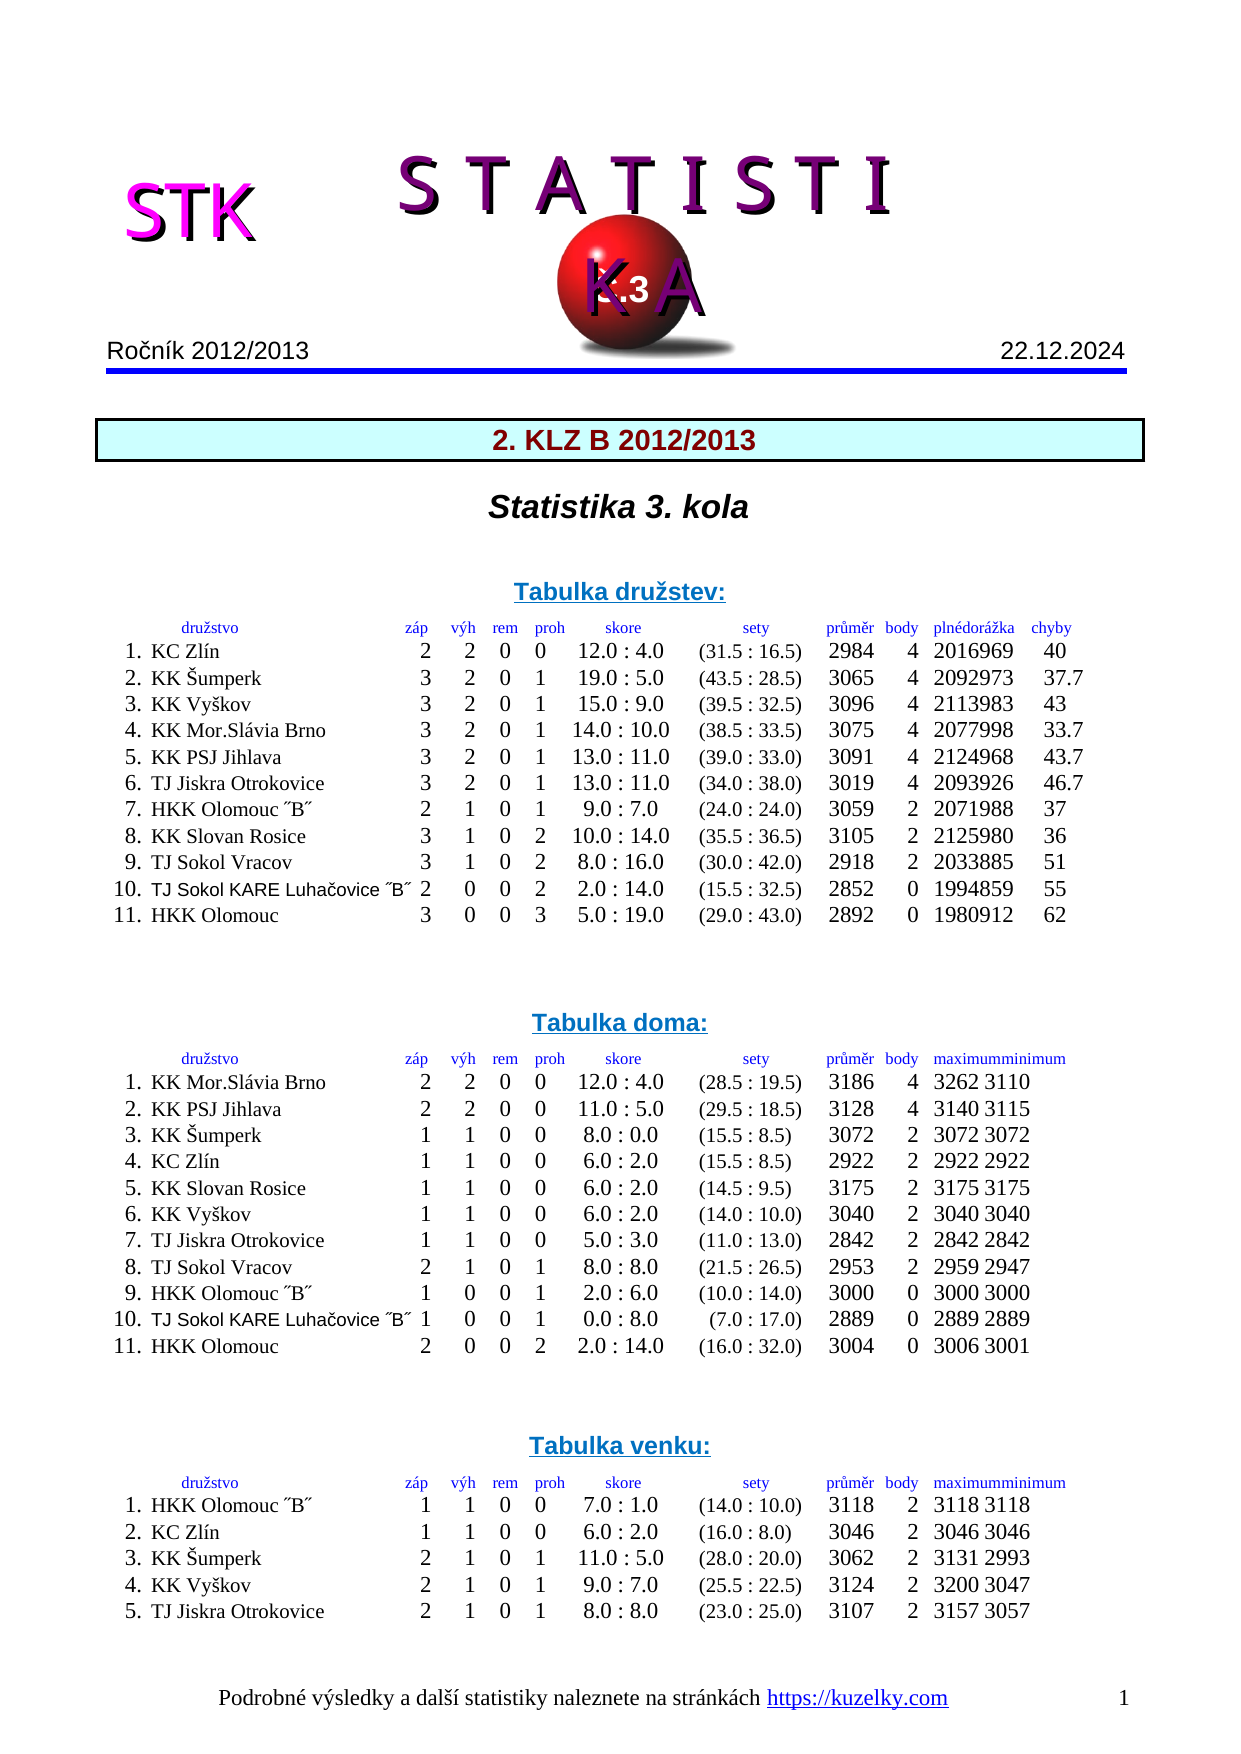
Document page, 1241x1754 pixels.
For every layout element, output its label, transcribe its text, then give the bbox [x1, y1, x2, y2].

text 2. KK Šumperk 3 2 0 1 19.0 : 5.0 (43.5 : 28.5) 3065 4 2092 973 37.7 [106, 664, 1134, 690]
text 11. HKK Olomouc 2 0 0 2 2.0 : 14.0 (16.0 : 32.0) 3004 0 3006 3001 [106, 1332, 1134, 1358]
text 4. KK Vyškov 2 1 0 1 9.0 : 7.0 (25.5 : 22.5) 3124 2 3200 3047 [106, 1571, 1134, 1597]
text 10. TJ Sokol KARE Luhačovice ˝B˝ 2 0 0 2 2.0 : 14.0 (15.5 : 32.5) 2852 0 1994 859 55 [106, 874, 1134, 901]
text Statistika 3. kola [106, 487, 1134, 526]
text 3. KK Šumperk 1 1 0 0 8.0 : 0.0 (15.5 : 8.5) 3072 2 3072 3072 [106, 1121, 1134, 1147]
text Č.3 [106, 267, 587, 310]
text 3. KK Šumperk 2 1 0 1 11.0 : 5.0 (28.0 : 20.0) 3062 2 3131 2993 [106, 1544, 1134, 1571]
text 1. HKK Olomouc ˝B˝ 1 1 0 0 7.0 : 1.0 (14.0 : 10.0) 3118 2 3118 3118 [106, 1492, 1134, 1518]
text Č.3 [687, 267, 1134, 310]
text 4. KC Zlín 1 1 0 0 6.0 : 2.0 (15.5 : 8.5) 2922 2 2922 2922 [106, 1147, 1134, 1174]
text družstvo záp výh rem proh skore sety průměr body maximum minimum [106, 1472, 1134, 1492]
text 4. KK Mor.Slávia Brno 3 2 0 1 14.0 : 10.0 (38.5 : 33.5) 3075 4 2077 998 33.7 [106, 716, 1134, 743]
text 8. KK Slovan Rosice 3 1 0 2 10.0 : 14.0 (35.5 : 36.5) 3105 2 2125 980 36 [106, 822, 1134, 848]
text 3. KK Vyškov 3 2 0 1 15.0 : 9.0 (39.5 : 32.5) 3096 4 2113 983 43 [106, 690, 1134, 716]
text 2. KK PSJ Jihlava 2 2 0 0 11.0 : 5.0 (29.5 : 18.5) 3128 4 3140 3115 [106, 1095, 1134, 1121]
text 8. TJ Sokol Vracov 2 1 0 1 8.0 : 8.0 (21.5 : 26.5) 2953 2 2959 2947 [106, 1253, 1134, 1279]
text Tabulka venku: [94, 1431, 1145, 1460]
text 2. KC Zlín 1 1 0 0 6.0 : 2.0 (16.0 : 8.0) 3046 2 3046 3046 [106, 1518, 1134, 1544]
text 9. HKK Olomouc ˝B˝ 1 0 0 1 2.0 : 6.0 (10.0 : 14.0) 3000 0 3000 3000 [106, 1279, 1134, 1306]
text Č.3 [609, 267, 671, 310]
text 11. HKK Olomouc 3 0 0 3 5.0 : 19.0 (29.0 : 43.0) 2892 0 1980 912 62 [106, 901, 1134, 927]
text družstvo záp výh rem proh skore sety průměr body maximum minimum [106, 1049, 1134, 1068]
text 6. KK Vyškov 1 1 0 0 6.0 : 2.0 (14.0 : 10.0) 3040 2 3040 3040 [106, 1200, 1134, 1226]
text 1. KC Zlín 2 2 0 0 12.0 : 4.0 (31.5 : 16.5) 2984 4 2016 969 40 [106, 637, 1134, 664]
text 9. TJ Sokol Vracov 3 1 0 2 8.0 : 16.0 (30.0 : 42.0) 2918 2 2033 885 51 [106, 848, 1134, 874]
text Ročník 2012/2013 22.12.2024 [106, 336, 1134, 365]
text družstvo záp výh rem proh skore sety průměr body plné dorážka chyby [106, 618, 1134, 637]
text 1. KK Mor.Slávia Brno 2 2 0 0 12.0 : 4.0 (28.5 : 19.5) 3186 4 3262 3110 [106, 1068, 1134, 1095]
text 5. KK Slovan Rosice 1 1 0 0 6.0 : 2.0 (14.5 : 9.5) 3175 2 3175 3175 [106, 1174, 1134, 1200]
text 7. TJ Jiskra Otrokovice 1 1 0 0 5.0 : 3.0 (11.0 : 13.0) 2842 2 2842 2842 [106, 1226, 1134, 1253]
text 5. KK PSJ Jihlava 3 2 0 1 13.0 : 11.0 (39.0 : 33.0) 3091 4 2124 968 43.7 [106, 743, 1134, 769]
text 10. TJ Sokol KARE Luhačovice ˝B˝ 1 0 0 1 0.0 : 8.0 (7.0 : 17.0) 2889 0 2889 2889 [106, 1306, 1134, 1332]
text Tabulka družstev: [94, 577, 1145, 606]
text 7. HKK Olomouc ˝B˝ 2 1 0 1 9.0 : 7.0 (24.0 : 24.0) 3059 2 2071 988 37 [106, 796, 1134, 822]
subtitle 2. KLZ B 2012/2013 [98, 421, 1142, 459]
text 5. TJ Jiskra Otrokovice 2 1 0 1 8.0 : 8.0 (23.0 : 25.0) 3107 2 3157 3057 [106, 1597, 1134, 1623]
text 6. TJ Jiskra Otrokovice 3 2 0 1 13.0 : 11.0 (34.0 : 38.0) 3019 4 2093 926 46.7 [106, 769, 1134, 796]
text Tabulka doma: [94, 1008, 1145, 1037]
